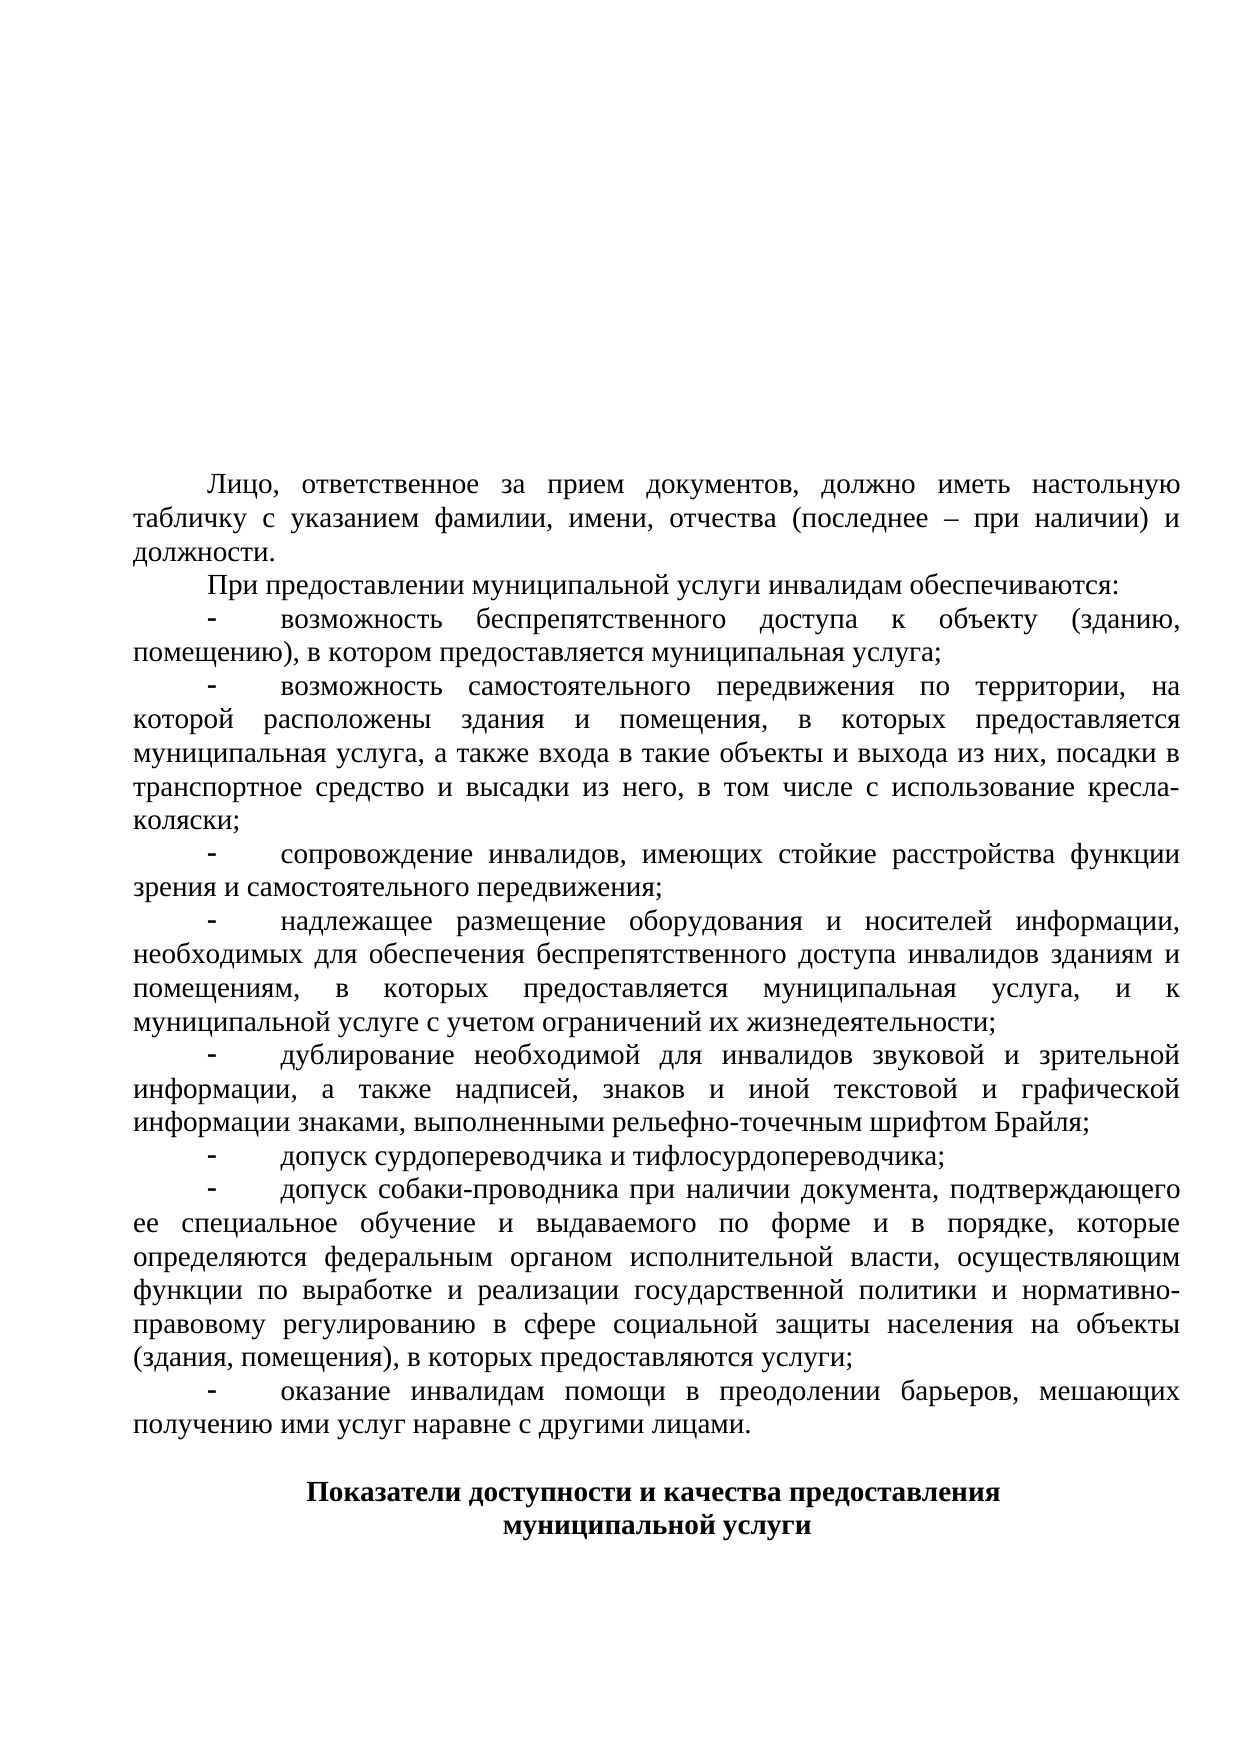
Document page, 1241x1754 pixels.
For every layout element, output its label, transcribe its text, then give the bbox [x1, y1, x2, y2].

list возможность беспрепятственного доступа к объекту (зданию, помещению), в котором предоставляется муниципальная услуга; [133, 601, 1181, 668]
list возможность самостоятельного передвижения по территории, на которой расположены здания и помещения, в которых предоставляется муниципальная услуга, а также входа в такие объекты и выхода из них, посадки в транспортное средство и высадки из него, в том числе с использование кресла-коляски; [133, 668, 1181, 836]
text При предоставлении муниципальной услуги инвалидам обеспечиваются: [133, 567, 1181, 601]
list надлежащее размещение оборудования и носителей информации, необходимых для обеспечения беспрепятственного доступа инвалидов зданиям и помещениям, в которых предоставляется муниципальная услуга, и к муниципальной услуге с учетом ограничений их жизнедеятельности; [133, 903, 1181, 1037]
list допуск сурдопереводчика и тифлосурдопереводчика; [133, 1138, 1181, 1172]
list сопровождение инвалидов, имеющих стойкие расстройства функции зрения и самостоятельного передвижения; [133, 836, 1181, 903]
list допуск собаки-проводника при наличии документа, подтверждающего ее специальное обучение и выдаваемого по форме и в порядке, которые определяются федеральным органом исполнительной власти, осуществляющим функции по выработке и реализации государственной политики и нормативно-правовому регулированию в сфере социальной защиты населения на объекты (здания, помещения), в которых предоставляются услуги; [133, 1172, 1181, 1373]
list оказание инвалидам помощи в преодолении барьеров, мешающих получению ими услуг наравне с другими лицами. [133, 1373, 1181, 1440]
list дублирование необходимой для инвалидов звуковой и зрительной информации, а также надписей, знаков и иной текстовой и графической информации знаками, выполненными рельефно-точечным шрифтом Брайля; [133, 1037, 1181, 1138]
text Лицо, ответственное за прием документов, должно иметь настольную табличку с указанием фамилии, имени, отчества (последнее – при наличии) и должности. [133, 467, 1181, 567]
text Показатели доступности и качества предоставления муниципальной услуги [133, 1474, 1181, 1541]
